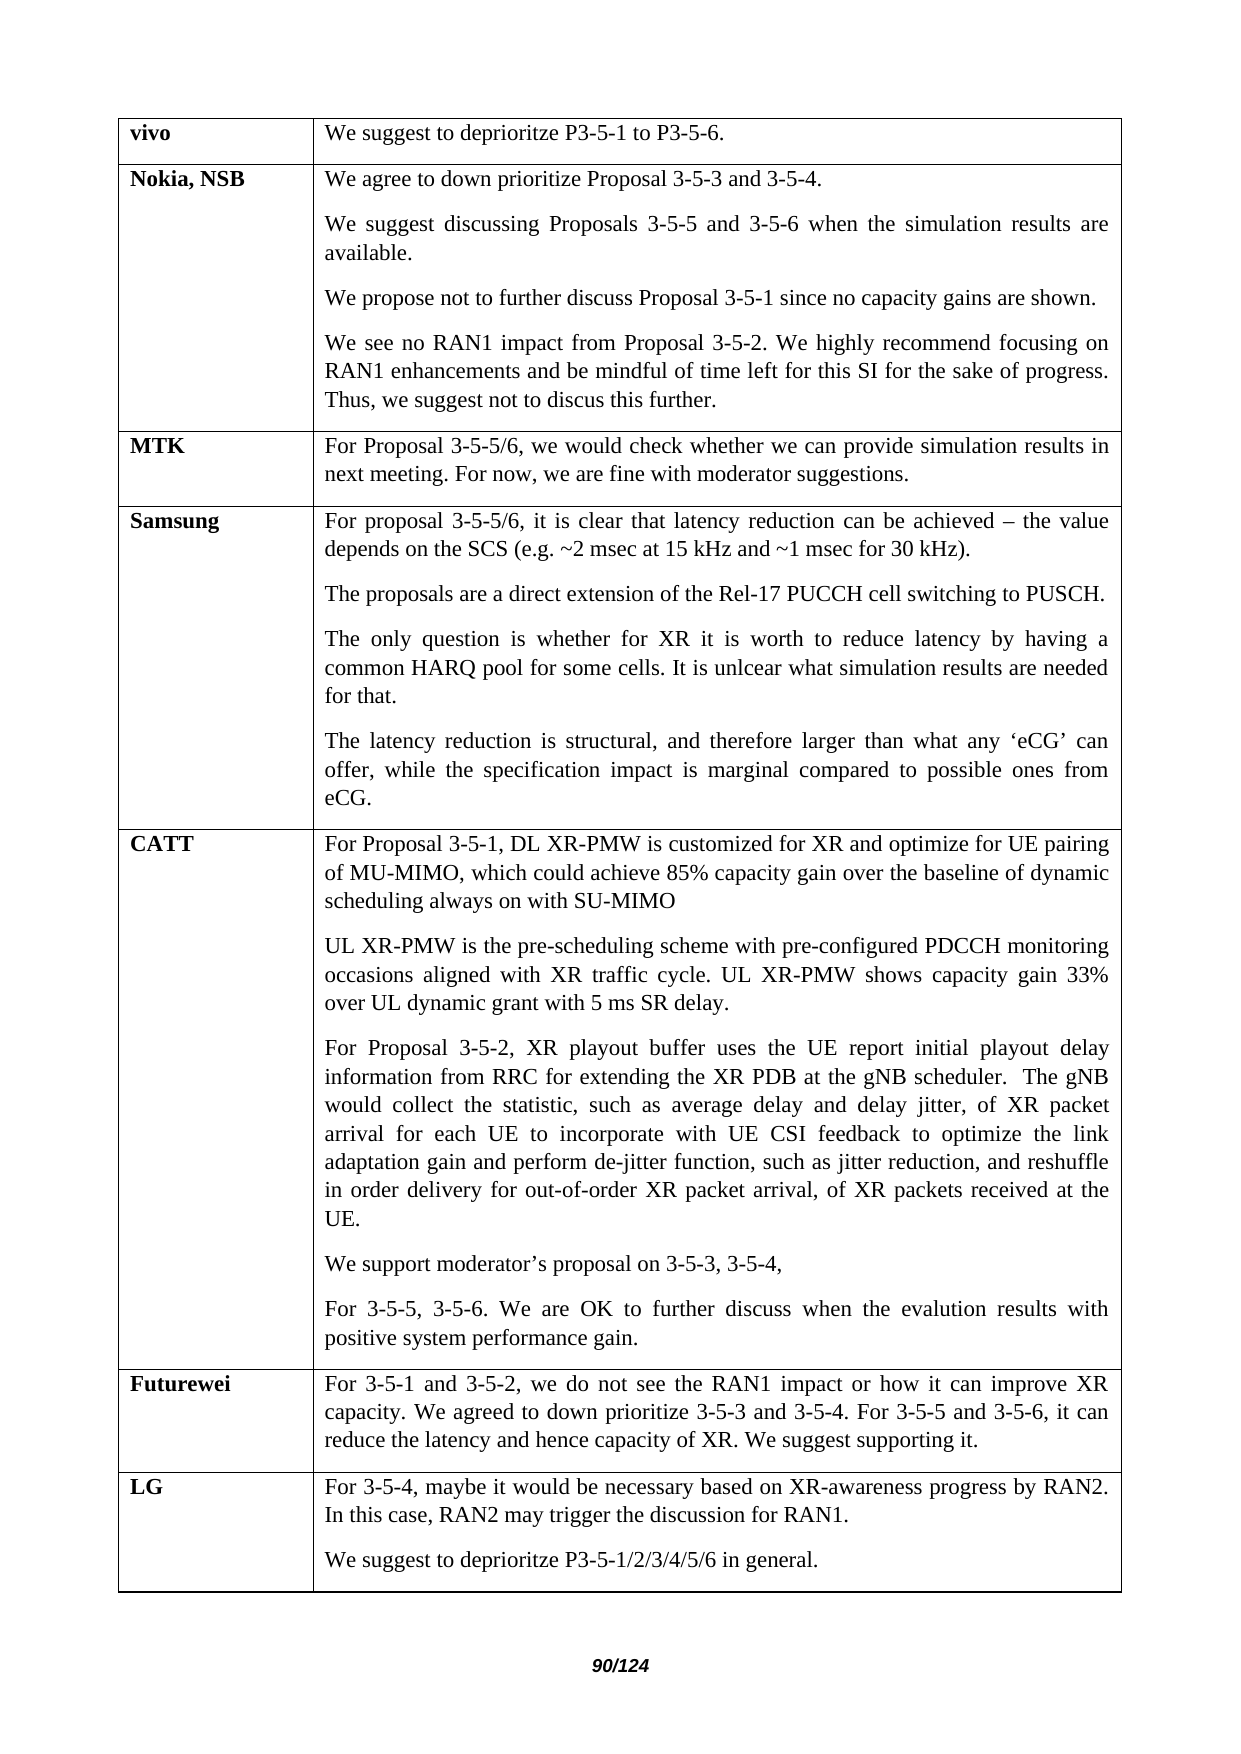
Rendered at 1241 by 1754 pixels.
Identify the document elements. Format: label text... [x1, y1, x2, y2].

table_cell Samsung [119, 507, 313, 829]
table_cell For Proposal 3-5-5/6, we would check whether we can provide simulation results in next meeting. For now, we are fine with moderator suggestions. [314, 432, 1121, 506]
table_cell For 3-5-1 and 3-5-2, we do not see the RAN1 impact or how it can improve XR capacity. We agreed to down prioritize 3-5-3 and 3-5-4. For 3-5-5 and 3-5-6, it can reduce the latency and hence capacity of XR. We suggest supporting it. [314, 1370, 1121, 1472]
table_cell Nokia, NSB [119, 165, 313, 431]
table_cell MTK [119, 432, 313, 506]
table_cell For Proposal 3-5-1, DL XR-PMW is customized for XR and optimize for UE pairing of MU-MIMO, which could achieve 85% capacity gain over the baseline of dynamic scheduling always on with SU-MIMO UL XR-PMW is the pre-scheduling scheme with pre-configured PDCCH monitoring occasions aligned with XR traffic cycle. UL XR-PMW shows capacity gain 33% over UL dynamic grant with 5 ms SR delay. For Proposal 3-5-2, XR playout buffer uses the UE report initial playout delay information from RRC for extending the XR PDB at the gNB scheduler. The gNB would collect the statistic, such as average delay and delay jitter, of XR packet arrival for each UE to incorporate with UE CSI feedback to optimize the link adaptation gain and perform de-jitter function, such as jitter reduction, and reshuffle in order delivery for out-of-order XR packet arrival, of XR packets received at the UE. We support moderator’s proposal on 3-5-3, 3-5-4, For 3-5-5, 3-5-6. We are OK to further discuss when the evalution results with positive system performance gain. [314, 830, 1121, 1369]
table_cell For 3-5-4, maybe it would be necessary based on XR-awareness progress by RAN2. In this case, RAN2 may trigger the discussion for RAN1. We suggest to deprioritze P3-5-1/2/3/4/5/6 in general. [314, 1473, 1121, 1591]
table_cell For proposal 3-5-5/6, it is clear that latency reduction can be achieved – the value depends on the SCS (e.g. ~2 msec at 15 kHz and ~1 msec for 30 kHz). The proposals are a direct extension of the Rel-17 PUCCH cell switching to PUSCH. The only question is whether for XR it is worth to reduce latency by having a common HARQ pool for some cells. It is unlcear what simulation results are needed for that. The latency reduction is structural, and therefore larger than what any ‘eCG’ can offer, while the specification impact is marginal compared to possible ones from eCG. [314, 507, 1121, 829]
table_cell We agree to down prioritize Proposal 3-5-3 and 3-5-4. We suggest discussing Proposals 3-5-5 and 3-5-6 when the simulation results are available. We propose not to further discuss Proposal 3-5-1 since no capacity gains are shown. We see no RAN1 impact from Proposal 3-5-2. We highly recommend focusing on RAN1 enhancements and be mindful of time left for this SI for the sake of progress. Thus, we suggest not to discus this further. [314, 165, 1121, 431]
table_cell We suggest to deprioritze P3-5-1 to P3-5-6. [314, 119, 1121, 164]
table_cell LG [119, 1473, 313, 1591]
table_cell CATT [119, 830, 313, 1369]
table_cell Futurewei [119, 1370, 313, 1472]
table_cell vivo [119, 119, 313, 164]
